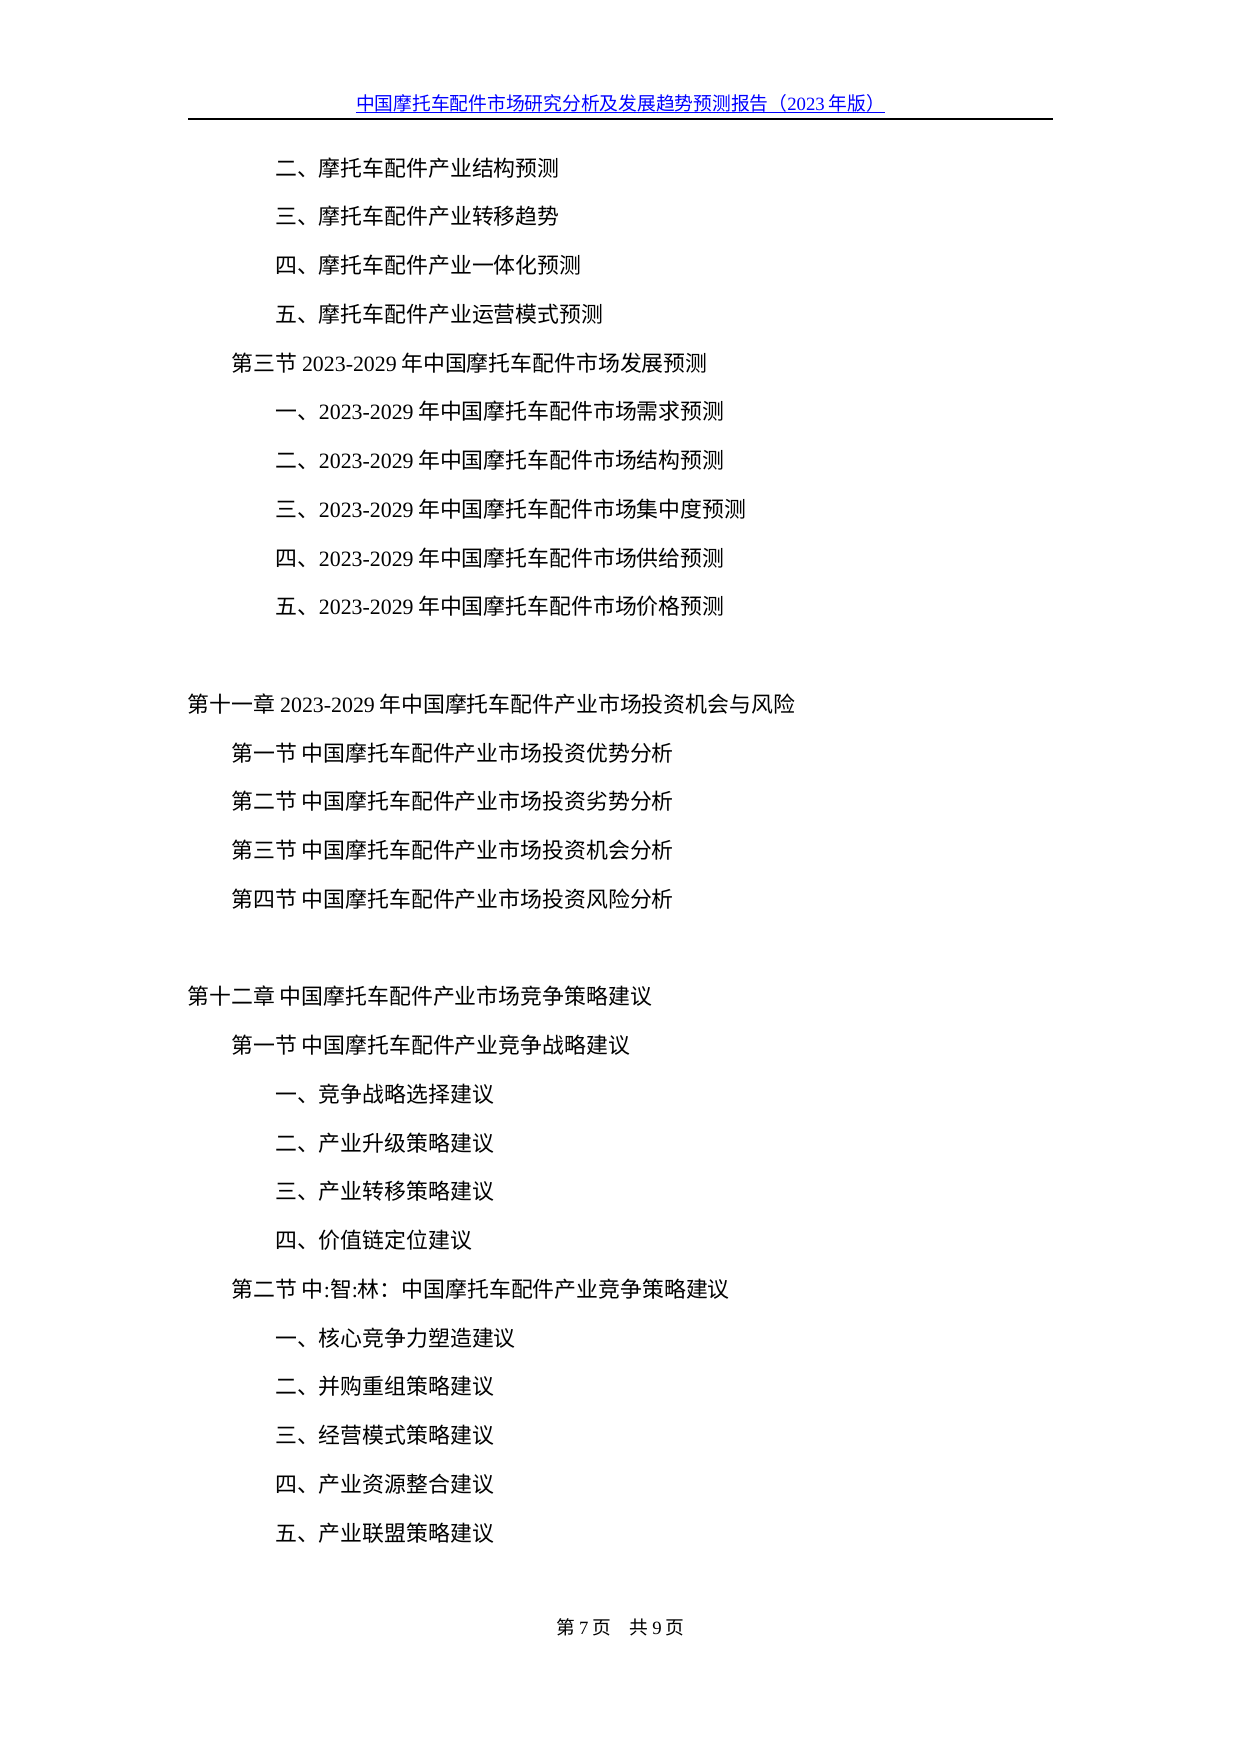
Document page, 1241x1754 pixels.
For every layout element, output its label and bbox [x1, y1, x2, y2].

text [187, 150, 1053, 1548]
